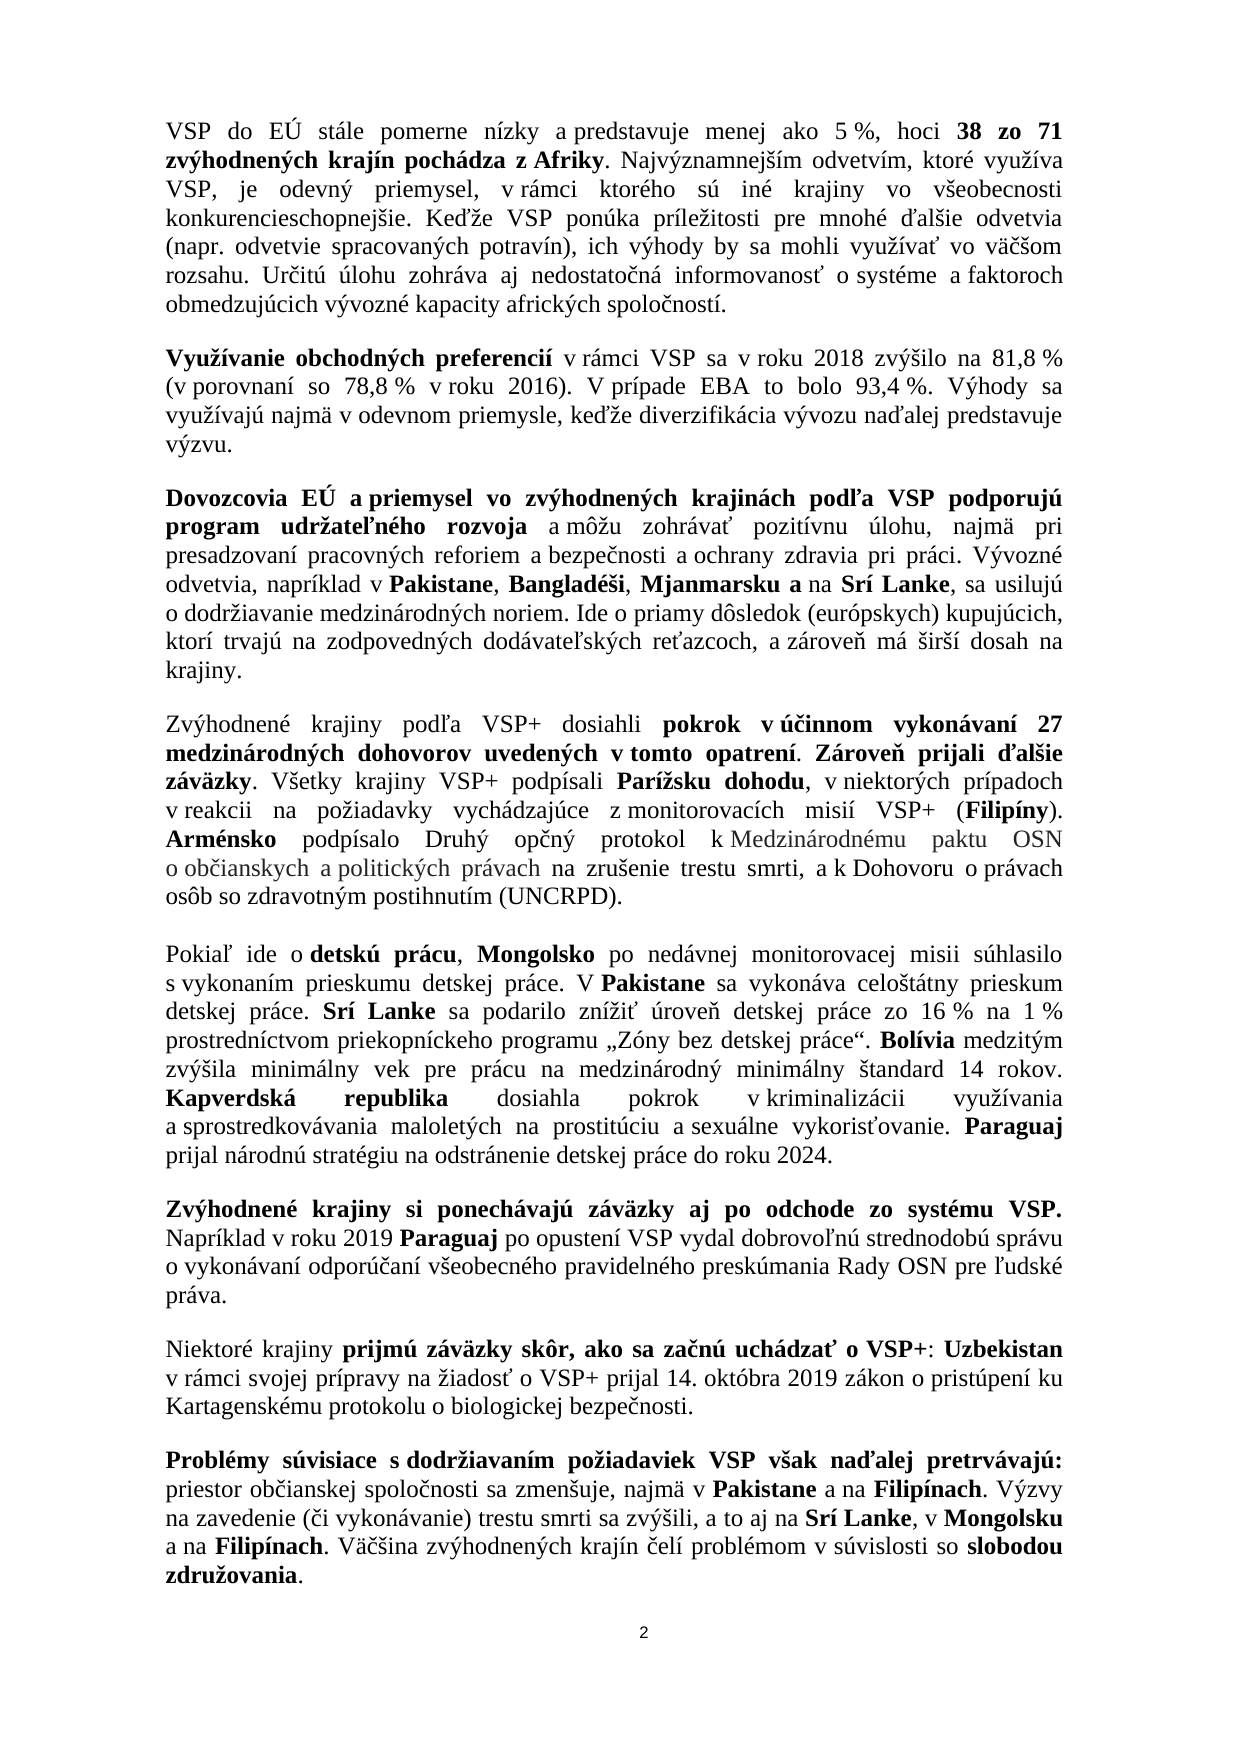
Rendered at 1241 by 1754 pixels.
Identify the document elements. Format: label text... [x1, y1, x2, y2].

text Problémy súvisiace s dodržiavaním požiadaviek VSP však naďalej pretrvávajú: priestor občianskej spoločnosti sa zmenšuje, najmä v Pakistane a na Filipínach. Výzvy na zavedenie (či vykonávanie) trestu smrti sa zvýšili, a to aj na Srí Lanke, v Mongolsku a na Filipínach. Väčšina zvýhodnených krajín čelí problémom v súvislosti so slobodou združovania. [165, 1445, 1063, 1589]
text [165, 116, 1063, 318]
text Využívanie obchodných preferencií v rámci VSP sa v roku 2018 zvýšilo na 81,8 % (v porovnaní so 78,8 % v roku 2016). V prípade EBA to bolo 93,4 %. Výhody sa využívajú najmä v odevnom priemysle, keďže diverzifikácia vývozu naďalej predstavuje výzvu. [165, 343, 1063, 458]
text Pokiaľ ide o detskú prácu, Mongolsko po nedávnej monitorovacej misii súhlasilo s vykonaním prieskumu detskej práce. V Pakistane sa vykonáva celoštátny prieskum detskej práce. Srí Lanke sa podarilo znížiť úroveň detskej práce zo 16 % na 1 % prostredníctvom priekopníckeho programu „Zóny bez detskej práce“. Bolívia medzitým zvýšila minimálny vek pre prácu na medzinárodný minimálny štandard 14 rokov. Kapverdská republika dosiahla pokrok v kriminalizácii využívania a sprostredkovávania maloletých na prostitúciu a sexuálne vykorisťovanie. Paraguaj prijal národnú stratégiu na odstránenie detskej práce do roku 2024. [165, 939, 1063, 1169]
text Zvýhodnené krajiny si ponechávajú záväzky aj po odchode zo systému VSP. Napríklad v roku 2019 Paraguaj po opustení VSP vydal dobrovoľnú strednodobú správu o vykonávaní odporúčaní všeobecného pravidelného preskúmania Rady OSN pre ľudské práva. [165, 1194, 1063, 1309]
text Zvýhodnené krajiny podľa VSP+ dosiahli pokrok v účinnom vykonávaní 27 medzinárodných dohovorov uvedených v tomto opatrení. Zároveň prijali ďalšie záväzky. Všetky krajiny VSP+ podpísali Parížsku dohodu, v niektorých prípadoch v reakcii na požiadavky vychádzajúce z monitorovacích misií VSP+ (Filipíny). Arménsko podpísalo Druhý opčný protokol k Medzinárodnému paktu OSN o občianskych a politických právach na zrušenie trestu smrti, a k Dohovoru o právach osôb so zdravotným postihnutím (UNCRPD). [165, 709, 1063, 910]
text Niektoré krajiny prijmú záväzky skôr, ako sa začnú uchádzať o VSP+: Uzbekistan v rámci svojej prípravy na žiadosť o VSP+ prijal 14. októbra 2019 zákon o pristúpení ku Kartagenskému protokolu o biologickej bezpečnosti. [165, 1334, 1063, 1420]
text Dovozcovia EÚ a priemysel vo zvýhodnených krajinách podľa VSP podporujú program udržateľného rozvoja a môžu zohrávať pozitívnu úlohu, najmä pri presadzovaní pracovných reforiem a bezpečnosti a ochrany zdravia pri práci. Vývozné odvetvia, napríklad v Pakistane, Bangladéši, Mjanmarsku a na Srí Lanke, sa usilujú o dodržiavanie medzinárodných noriem. Ide o priamy dôsledok (európskych) kupujúcich, ktorí trvajú na zodpovedných dodávateľských reťazcoch, a zároveň má širší dosah na krajiny. [165, 483, 1063, 684]
